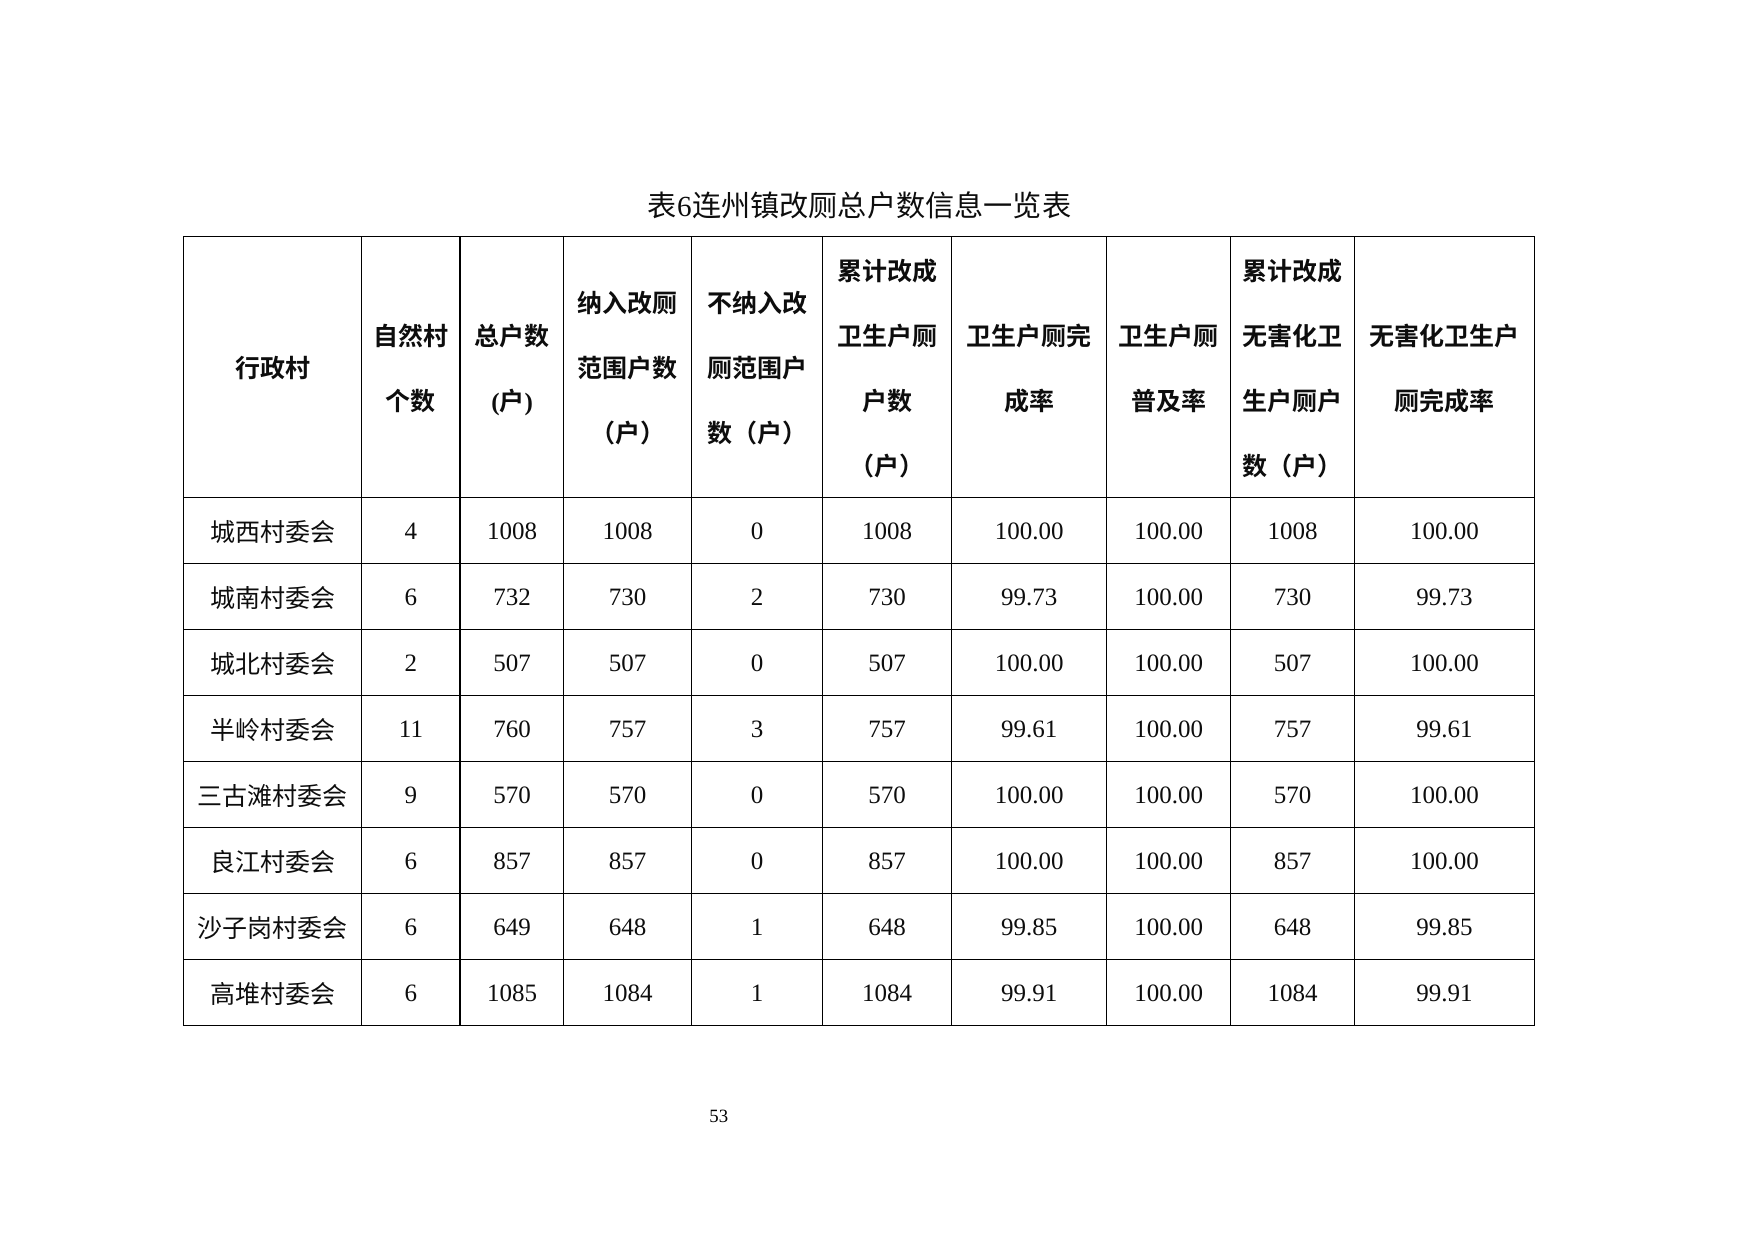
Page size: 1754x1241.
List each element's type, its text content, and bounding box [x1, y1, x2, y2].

table_cell 1084 [564, 960, 691, 1025]
table_header 自然村个数 [362, 237, 459, 497]
table_header 卫生户厕普及率 [1107, 237, 1230, 497]
table_header 纳入改厕范围户数（户） [564, 237, 691, 497]
table_cell 100.00 [1355, 762, 1534, 827]
table_cell 2 [362, 630, 459, 695]
table_cell 100.00 [1107, 564, 1230, 629]
text 连州镇改厕总户数信息一览表 [195, 171, 1524, 236]
table_cell 100.00 [952, 630, 1106, 695]
table_cell 649 [461, 894, 563, 959]
table_cell 100.00 [1107, 762, 1230, 827]
table_cell 648 [564, 894, 691, 959]
table_cell 857 [823, 828, 951, 893]
table_cell 0 [692, 828, 822, 893]
table_cell 570 [823, 762, 951, 827]
table_header 不纳入改厕范围户数（户） [692, 237, 822, 497]
table_cell 100.00 [952, 828, 1106, 893]
table_cell 757 [1231, 696, 1354, 761]
table_cell 100.00 [952, 762, 1106, 827]
table_header 累计改成无害化卫生户厕户数（户） [1231, 237, 1354, 497]
table_cell 732 [461, 564, 563, 629]
table_cell 100.00 [1355, 630, 1534, 695]
table_cell 648 [823, 894, 951, 959]
table_cell 100.00 [1355, 498, 1534, 563]
table_cell 城南村委会 [184, 564, 361, 629]
table_cell 三古滩村委会 [184, 762, 361, 827]
table_cell 100.00 [1107, 498, 1230, 563]
table_cell 3 [692, 696, 822, 761]
table_header 累计改成卫生户厕户数（户） [823, 237, 951, 497]
table_cell 6 [362, 960, 459, 1025]
table_cell 99.73 [952, 564, 1106, 629]
table_cell 1008 [823, 498, 951, 563]
table_cell 1008 [461, 498, 563, 563]
table_cell 507 [461, 630, 563, 695]
table_cell 2 [692, 564, 822, 629]
table_cell 100.00 [952, 498, 1106, 563]
table_cell 99.73 [1355, 564, 1534, 629]
table_cell 507 [1231, 630, 1354, 695]
table_cell 0 [692, 762, 822, 827]
table_cell 100.00 [1107, 894, 1230, 959]
table_cell 城北村委会 [184, 630, 361, 695]
table_cell 99.91 [952, 960, 1106, 1025]
table_cell 857 [461, 828, 563, 893]
table_cell 730 [1231, 564, 1354, 629]
table_cell 507 [823, 630, 951, 695]
table_cell 100.00 [1355, 828, 1534, 893]
table_cell 730 [823, 564, 951, 629]
table_cell 沙子岗村委会 [184, 894, 361, 959]
table_cell 1 [692, 894, 822, 959]
table_cell 半岭村委会 [184, 696, 361, 761]
table_cell 城西村委会 [184, 498, 361, 563]
table_cell 1084 [823, 960, 951, 1025]
table_cell 高堆村委会 [184, 960, 361, 1025]
table_cell 730 [564, 564, 691, 629]
table_cell 6 [362, 828, 459, 893]
table_cell 6 [362, 564, 459, 629]
table_cell 1008 [564, 498, 691, 563]
table_header 行政村 [184, 237, 361, 497]
table_cell 1008 [1231, 498, 1354, 563]
table_cell 1 [692, 960, 822, 1025]
table_header 无害化卫生户厕完成率 [1355, 237, 1534, 497]
table_cell 570 [564, 762, 691, 827]
table_cell 570 [461, 762, 563, 827]
table_cell 6 [362, 894, 459, 959]
table_cell 99.91 [1355, 960, 1534, 1025]
table_cell 507 [564, 630, 691, 695]
table_cell 757 [823, 696, 951, 761]
table_cell 0 [692, 498, 822, 563]
table_cell 100.00 [1107, 630, 1230, 695]
table_cell 9 [362, 762, 459, 827]
table_cell 1085 [461, 960, 563, 1025]
table_cell 4 [362, 498, 459, 563]
table_cell 99.85 [952, 894, 1106, 959]
table_cell 0 [692, 630, 822, 695]
table_cell 1084 [1231, 960, 1354, 1025]
table_cell 760 [461, 696, 563, 761]
table_cell 良江村委会 [184, 828, 361, 893]
table_cell 100.00 [1107, 828, 1230, 893]
table_cell 648 [1231, 894, 1354, 959]
table_cell 570 [1231, 762, 1354, 827]
table_header 总户数(户) [461, 237, 563, 497]
table_cell 99.61 [1355, 696, 1534, 761]
table_cell 99.85 [1355, 894, 1534, 959]
table_cell 99.61 [952, 696, 1106, 761]
table_cell 11 [362, 696, 459, 761]
table_cell 857 [564, 828, 691, 893]
table_header 卫生户厕完成率 [952, 237, 1106, 497]
table_cell 757 [564, 696, 691, 761]
table_cell 100.00 [1107, 960, 1230, 1025]
table_cell 100.00 [1107, 696, 1230, 761]
table_cell 857 [1231, 828, 1354, 893]
